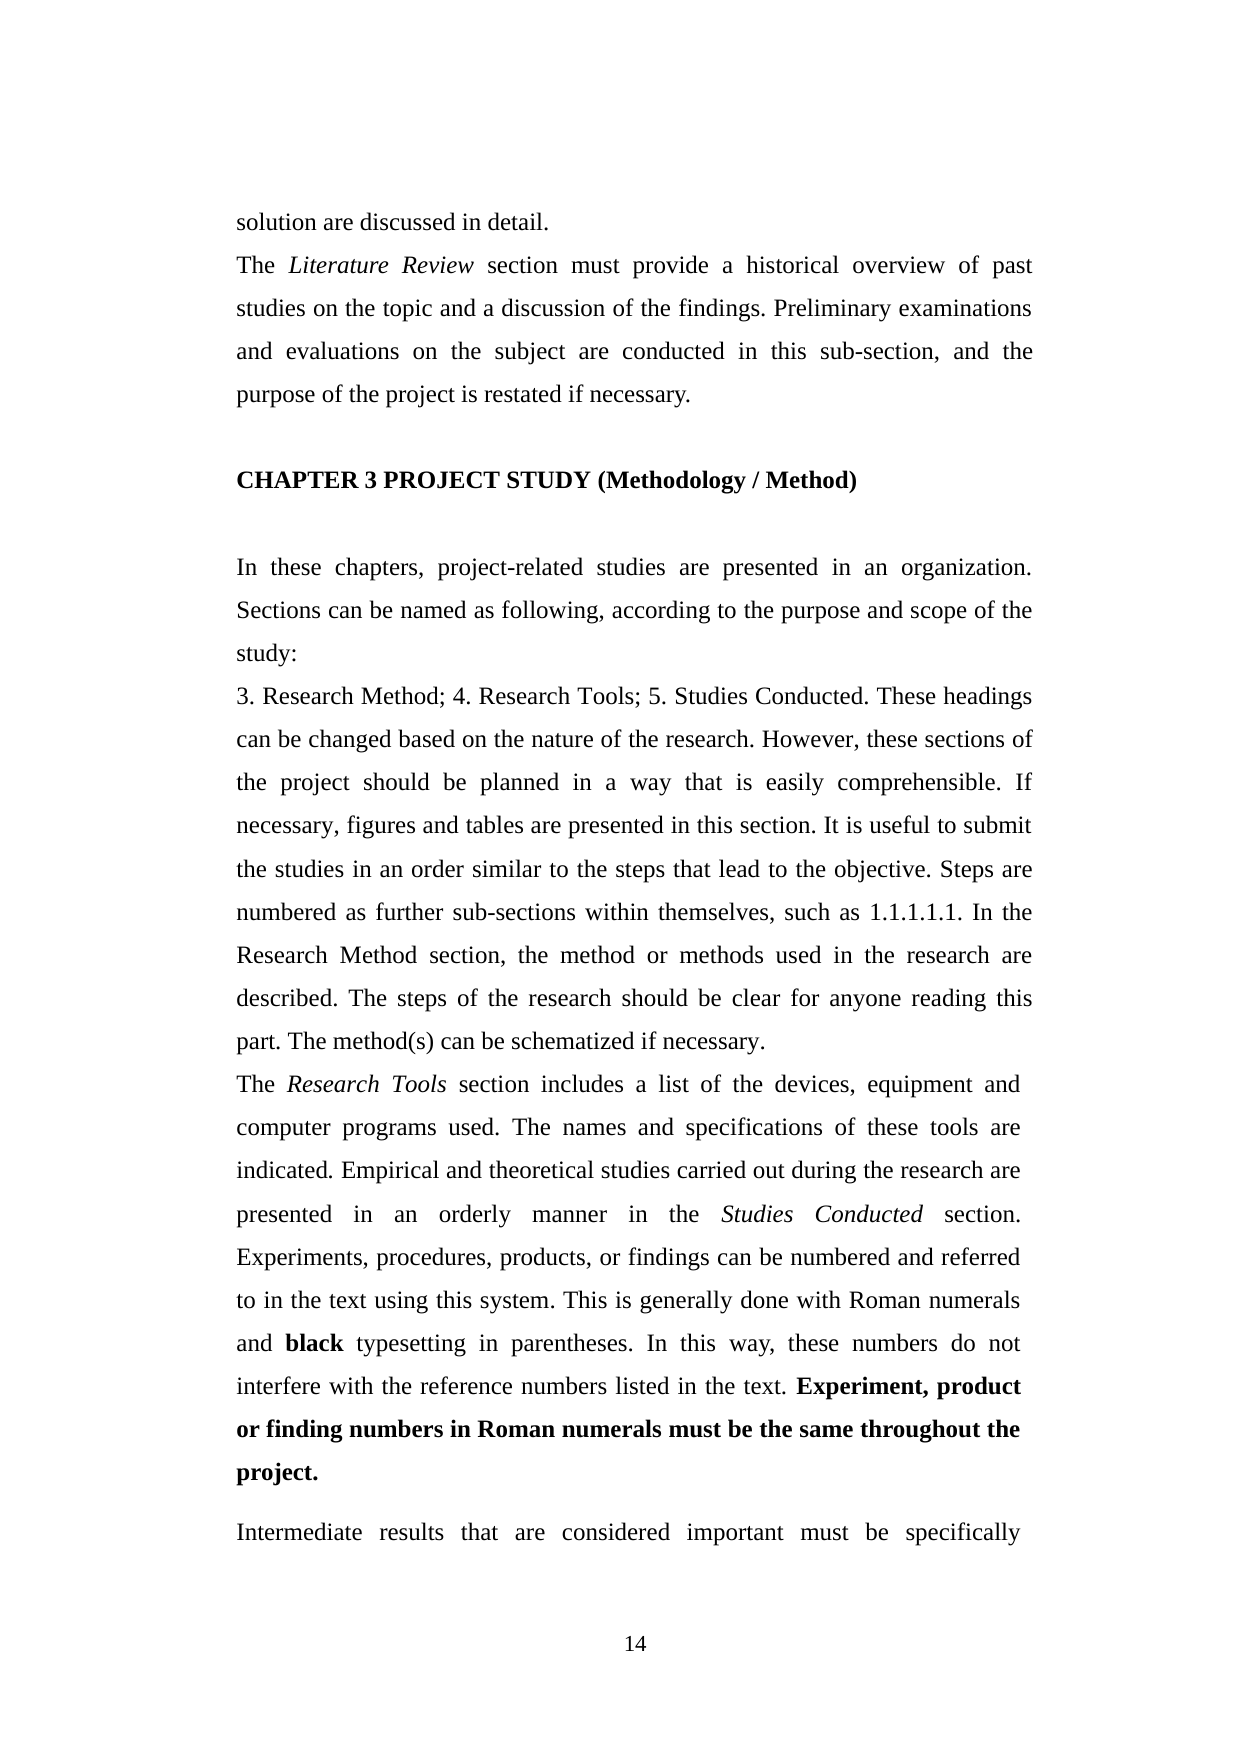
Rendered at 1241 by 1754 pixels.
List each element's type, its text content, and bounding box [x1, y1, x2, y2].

text The Literature Review section must provide a historical overview of past studies on the topic and a discussion of the findings. Preliminary examinations and evaluations on the subject are conducted in this sub-section, and the purpose of the project is restated if necessary. [236, 250, 1033, 408]
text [236, 1517, 1021, 1546]
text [236, 207, 1033, 236]
text In these chapters, project-related studies are presented in an organization. Sections can be named as following, according to the purpose and scope of the study: [236, 552, 1033, 667]
text 3. Research Method; 4. Research Tools; 5. Studies Conducted. These headings can be changed based on the nature of the research. However, these sections of the project should be planned in a way that is easily comprehensible. If necessary, figures and tables are presented in this section. It is useful to submit the studies in an order similar to the steps that lead to the objective. Steps are numbered as further sub-sections within themselves, such as 1.1.1.1.1. In the Research Method section, the method or methods used in the research are described. The steps of the research should be clear for anyone reading this part. The method(s) can be schematized if necessary. [236, 681, 1033, 1055]
subtitle CHAPTER 3 PROJECT STUDY (Methodology / Method) [236, 466, 1033, 494]
text The Research Tools section includes a list of the devices, equipment and computer programs used. The names and specifications of these tools are indicated. Empirical and theoretical studies carried out during the research are presented in an orderly manner in the Studies Conducted section. Experiments, procedures, products, or findings can be numbered and referred to in the text using this system. This is generally done with Roman numerals and black typesetting in parentheses. In this way, these numbers do not interfere with the reference numbers listed in the text. Experiment, product or finding numbers in Roman numerals must be the same throughout the project. [236, 1069, 1021, 1486]
